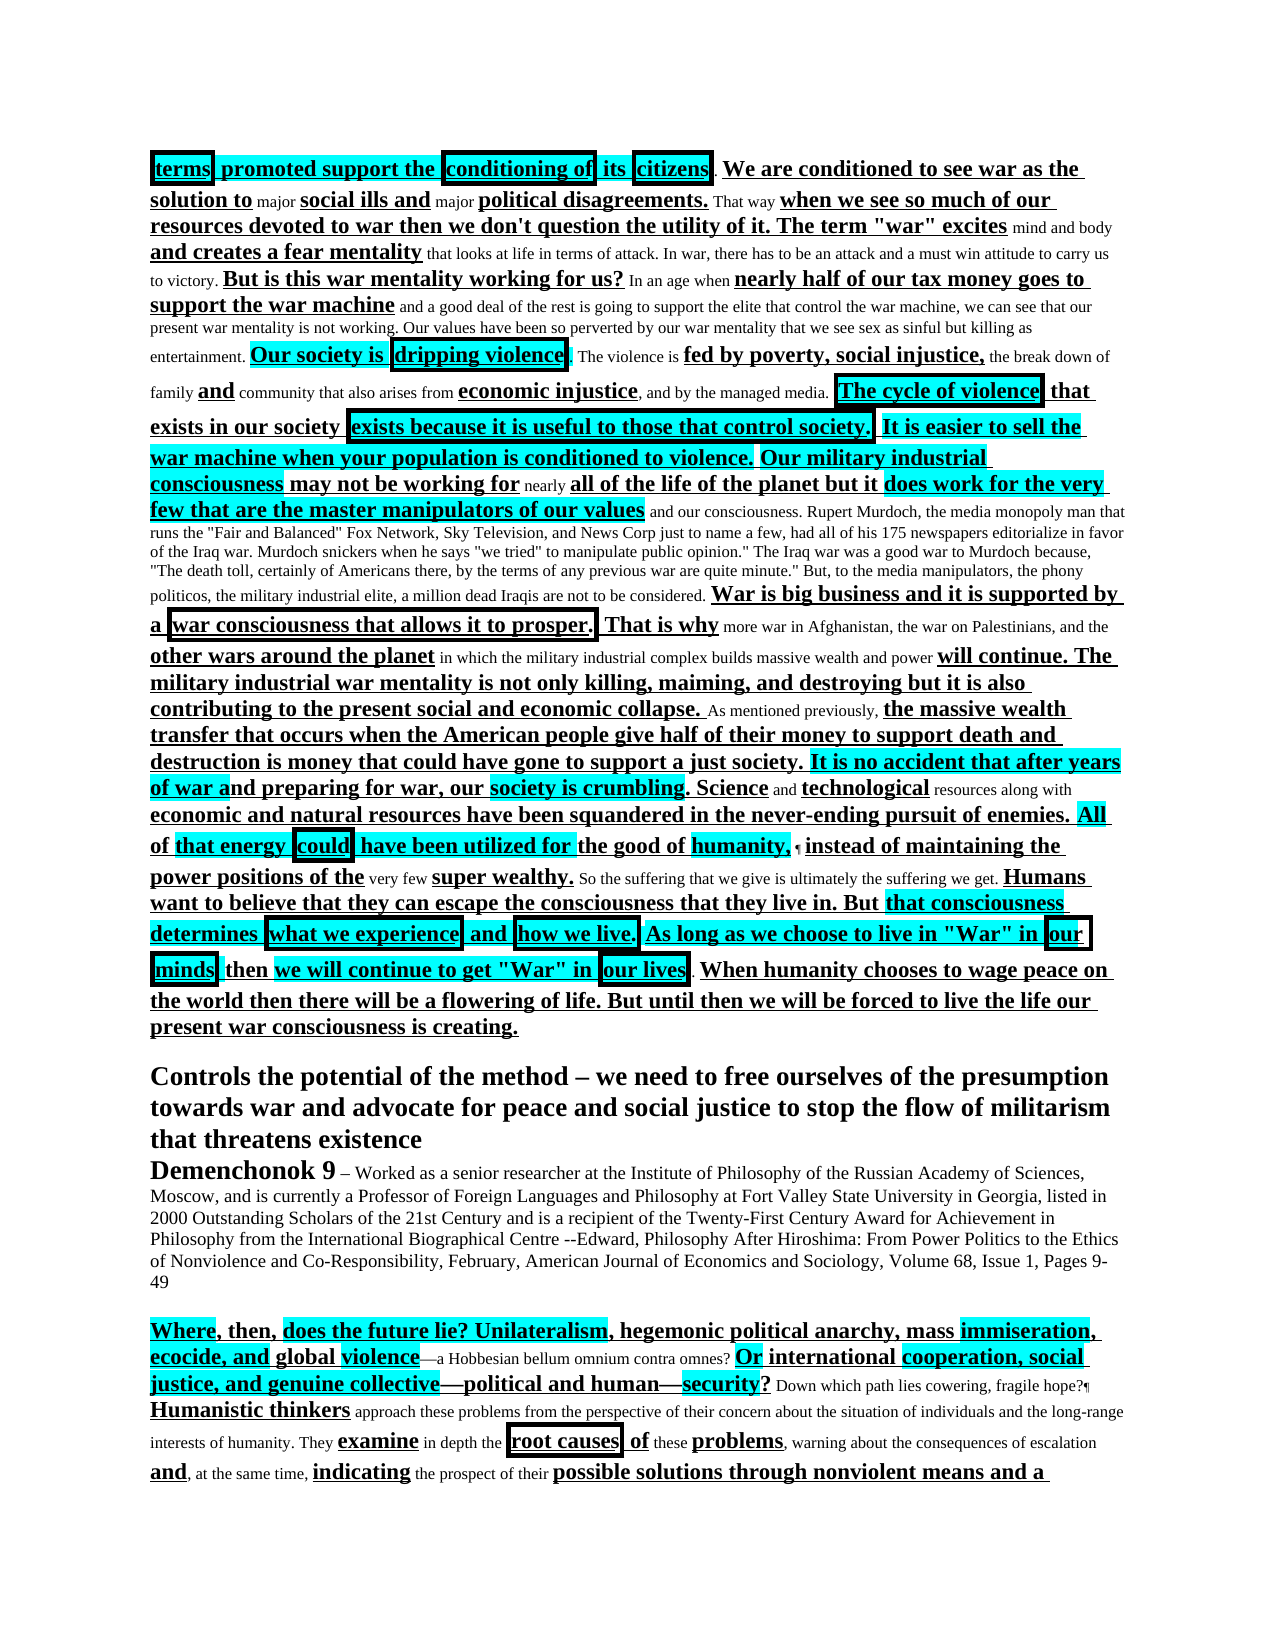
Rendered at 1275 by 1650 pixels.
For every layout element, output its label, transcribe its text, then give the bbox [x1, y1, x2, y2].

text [150, 150, 1125, 1039]
subtitle Controls the potential of the method – we need to free ourselves of the presumption towards war and advocate for peace and social justice to stop the flow of militarism that threatens existence [150, 1060, 1125, 1154]
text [150, 1317, 1125, 1484]
text Demenchonok 9 – Worked as a senior researcher at the Institute of Philosophy of the Russian Academy of Sciences, Moscow, and is currently a Professor of Foreign Languages and Philosophy at Fort Valley State University in Georgia, listed in 2000 Outstanding Scholars of the 21st Century and is a recipient of the Twenty-First Century Award for Achievement in Philosophy from the International Biographical Centre --Edward, Philosophy After Hiroshima: From Power Politics to the Ethics of Nonviolence and Co-Responsibility, February, American Journal of Economics and Sociology, Volume 68, Issue 1, Pages 9-49 [150, 1154, 1125, 1293]
